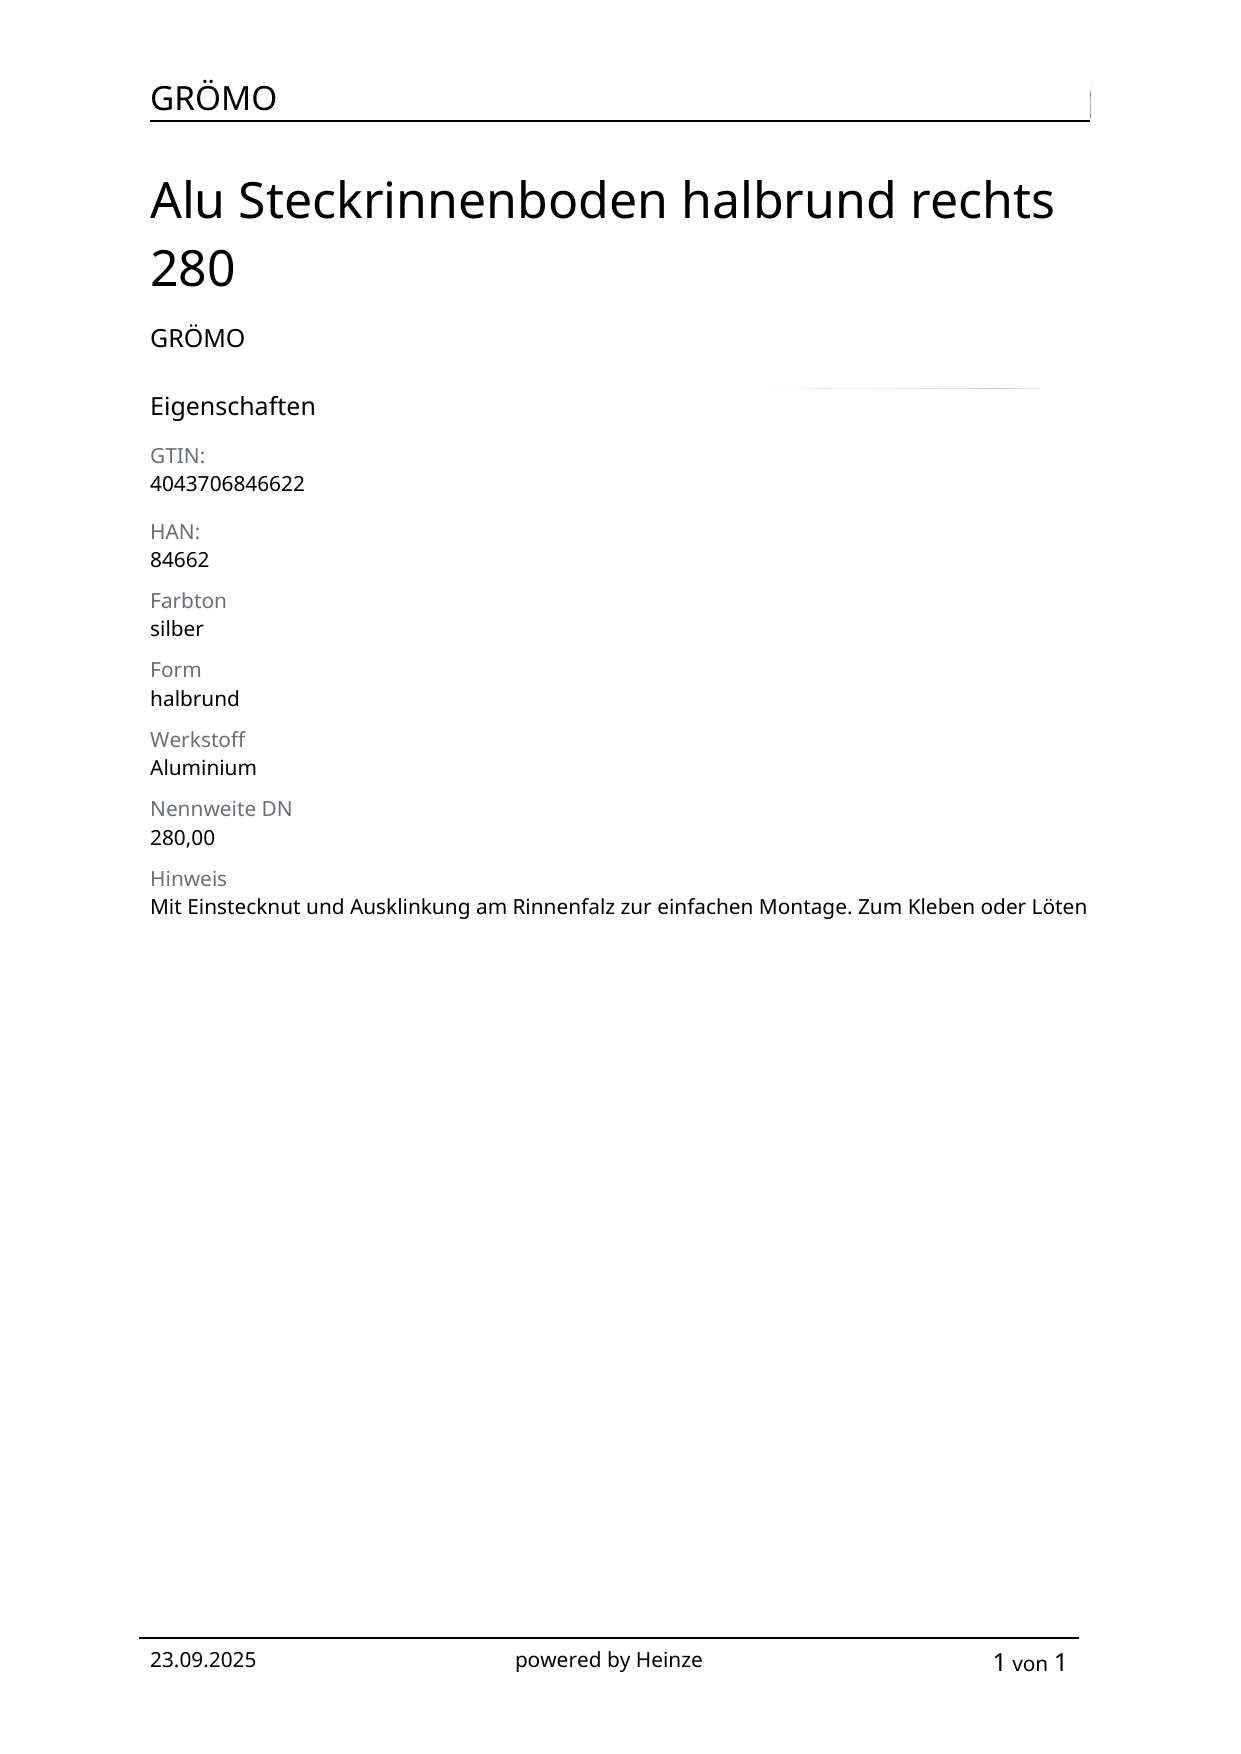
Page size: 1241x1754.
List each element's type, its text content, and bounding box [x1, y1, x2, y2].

text Hinweis [150, 864, 1090, 892]
text GTIN: [150, 441, 1090, 469]
text halbrund [150, 684, 1090, 712]
text silber [150, 614, 1090, 643]
text Form [150, 656, 1090, 684]
text Alu Steckrinnenboden halbrund rechts 280 [150, 165, 1090, 301]
text Aluminium [150, 753, 1090, 782]
text GRÖMO [150, 320, 1090, 354]
text HAN: [150, 517, 1090, 545]
text Farbton [150, 586, 1090, 614]
text Nennweite DN [150, 794, 1090, 823]
text Werkstoff [150, 725, 1090, 753]
text Eigenschaften [150, 388, 1090, 422]
text Mit Einstecknut und Ausklinkung am Rinnenfalz zur einfachen Montage. Zum Kleben oder Löten [150, 892, 1090, 921]
text 4043706846622 [150, 469, 1090, 498]
text 84662 [150, 545, 1090, 574]
text 280,00 [150, 823, 1090, 851]
